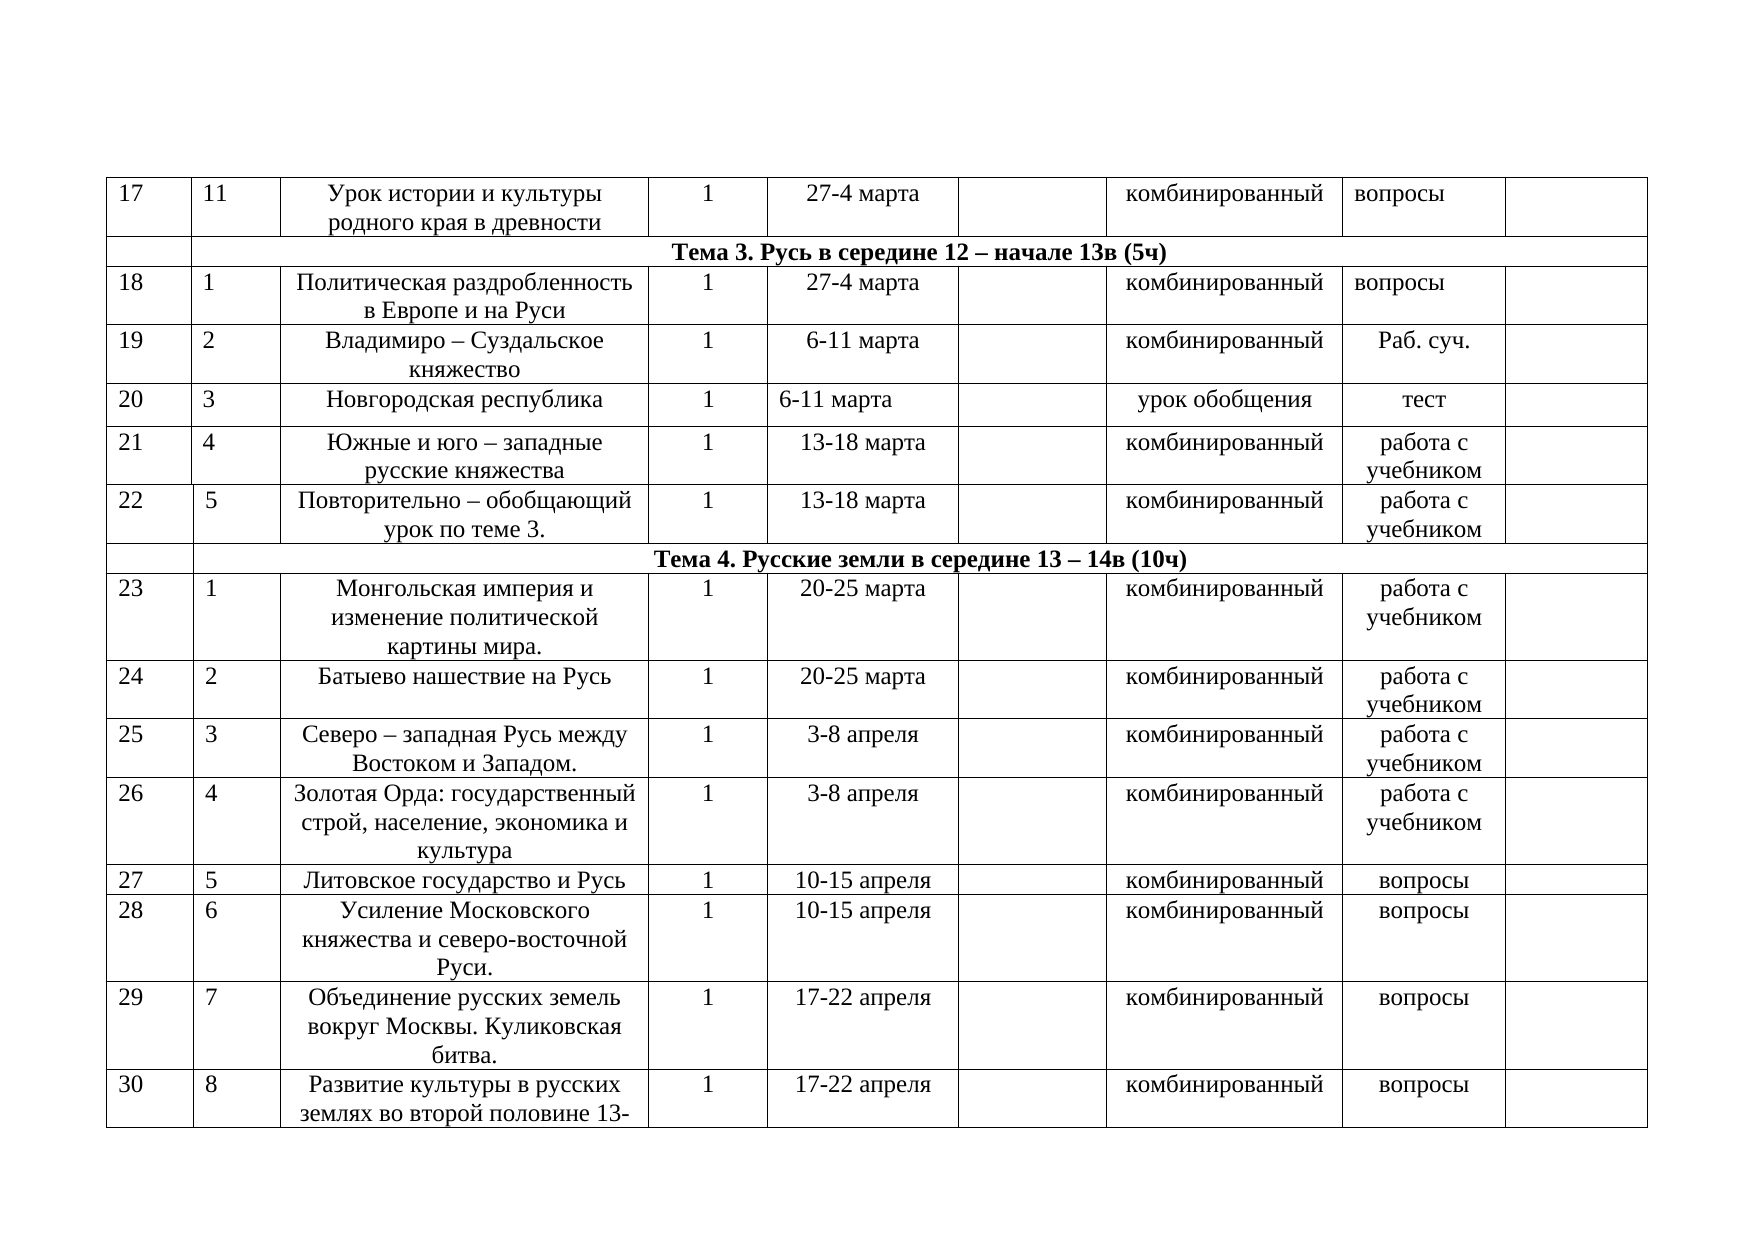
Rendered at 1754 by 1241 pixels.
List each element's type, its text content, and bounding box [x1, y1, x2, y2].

table_cell [1506, 574, 1647, 660]
table_cell 28 [107, 895, 193, 981]
table_cell [1506, 661, 1647, 718]
table_cell работа с учебником [1343, 574, 1505, 660]
table_cell 1 [649, 895, 767, 981]
table_cell 8 [194, 1070, 280, 1127]
table_cell 22 [107, 485, 193, 543]
table_cell 27-4 марта [768, 178, 958, 236]
table_cell вопросы [1343, 865, 1505, 894]
table_cell Тема 3. Русь в середине 12 – начале 13в (5ч) [192, 237, 1647, 266]
table_cell [959, 982, 1106, 1068]
table_cell 20 [107, 384, 191, 426]
table_cell 30 [107, 1070, 193, 1127]
table_cell 20-25 марта [768, 574, 958, 660]
table_cell 1 [649, 719, 767, 777]
table_cell 1 [649, 865, 767, 894]
table_cell вопросы [1343, 267, 1505, 324]
table_cell Северо – западная Русь между Востоком и Западом. [281, 719, 648, 777]
table_cell 13-18 марта [768, 485, 958, 543]
table_cell 1 [649, 485, 767, 543]
table_cell Золотая Орда: государственный строй, население, экономика и культура [281, 778, 648, 864]
table_cell [1506, 325, 1647, 383]
table_cell [1506, 485, 1647, 543]
table_cell 3 [192, 384, 280, 426]
table_cell Раб. суч. [1343, 325, 1505, 383]
table_cell [1506, 427, 1647, 484]
table_cell [107, 237, 191, 266]
table_cell [959, 661, 1106, 718]
table_cell [1506, 178, 1647, 236]
table_cell 11 [192, 178, 280, 236]
table_cell комбинированный [1107, 427, 1342, 484]
table_cell 10-15 апреля [768, 895, 958, 981]
table_cell комбинированный [1107, 778, 1342, 864]
table_cell 1 [649, 778, 767, 864]
table_cell комбинированный [1107, 719, 1342, 777]
table_cell 1 [192, 267, 280, 324]
table_cell Южные и юго – западные русские княжества [281, 427, 648, 484]
table_cell 2 [192, 325, 280, 383]
table_cell Монгольская империя и изменение политической картины мира. [281, 574, 648, 660]
table_cell 23 [107, 574, 193, 660]
table_cell работа с учебником [1343, 485, 1505, 543]
table_cell комбинированный [1107, 574, 1342, 660]
table_cell [1506, 719, 1647, 777]
table_cell Объединение русских земель вокруг Москвы. Куликовская битва. [281, 982, 648, 1068]
table_cell 1 [649, 427, 767, 484]
table_cell 6-11 марта [768, 384, 958, 426]
table_cell работа с учебником [1343, 661, 1505, 718]
table_cell комбинированный [1107, 485, 1342, 543]
table_cell комбинированный [1107, 1070, 1342, 1127]
table_cell Урок истории и культуры родного края в древности [281, 178, 648, 236]
table_cell 19 [107, 325, 191, 383]
table_cell вопросы [1343, 895, 1505, 981]
table_cell работа с учебником [1343, 778, 1505, 864]
table_cell 4 [192, 427, 280, 484]
table_cell 1 [649, 267, 767, 324]
table_cell 6-11 марта [768, 325, 958, 383]
table_cell 20-25 марта [768, 661, 958, 718]
table_cell 4 [194, 778, 280, 864]
table_cell 5 [194, 865, 280, 894]
table_cell 18 [107, 267, 191, 324]
table_cell [1506, 982, 1647, 1068]
table_cell 6 [194, 895, 280, 981]
table_cell 17 [107, 178, 191, 236]
table_cell Политическая раздробленность в Европе и на Руси [281, 267, 648, 324]
table_cell вопросы [1343, 982, 1505, 1068]
table_cell комбинированный [1107, 865, 1342, 894]
table_cell комбинированный [1107, 267, 1342, 324]
table_cell 17-22 апреля [768, 1070, 958, 1127]
table_cell 1 [649, 574, 767, 660]
table_cell [959, 485, 1106, 543]
table_cell комбинированный [1107, 325, 1342, 383]
table_cell тест [1343, 384, 1505, 426]
table_cell 1 [649, 982, 767, 1068]
table_cell урок обобщения [1107, 384, 1342, 426]
table_cell [1506, 778, 1647, 864]
table_cell 26 [107, 778, 193, 864]
table_cell [1506, 895, 1647, 981]
table_cell 3-8 апреля [768, 719, 958, 777]
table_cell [281, 1070, 648, 1127]
table_cell [959, 719, 1106, 777]
table_cell 21 [107, 427, 191, 484]
table_cell Усиление Московского княжества и северо-восточной Руси. [281, 895, 648, 981]
table_cell 13-18 марта [768, 427, 958, 484]
table_cell [959, 778, 1106, 864]
table_cell 29 [107, 982, 193, 1068]
table_cell [959, 427, 1106, 484]
table_cell 10-15 апреля [768, 865, 958, 894]
table_cell комбинированный [1107, 661, 1342, 718]
table_cell [959, 1070, 1106, 1127]
table_cell [1506, 865, 1647, 894]
table_cell 3 [194, 719, 280, 777]
table_cell [1506, 1070, 1647, 1127]
table_cell Батыево нашествие на Русь [281, 661, 648, 718]
table_cell [959, 895, 1106, 981]
table_cell [107, 544, 193, 572]
table_cell 7 [194, 982, 280, 1068]
table_cell Владимиро – Суздальское княжество [281, 325, 648, 383]
table_cell вопросы [1343, 178, 1505, 236]
table_cell [959, 325, 1106, 383]
table_cell [959, 267, 1106, 324]
table_cell Повторительно – обобщающий урок по теме 3. [281, 485, 648, 543]
table_cell [1506, 384, 1647, 426]
table_cell 25 [107, 719, 193, 777]
table_cell 3-8 апреля [768, 778, 958, 864]
table_cell 1 [194, 574, 280, 660]
table_cell [959, 574, 1106, 660]
table_cell комбинированный [1107, 178, 1342, 236]
table_cell Новгородская республика [281, 384, 648, 426]
table_cell 27-4 марта [768, 267, 958, 324]
table_cell 1 [649, 1070, 767, 1127]
table_cell работа с учебником [1343, 427, 1505, 484]
table_cell вопросы [1343, 1070, 1505, 1127]
table_cell 2 [194, 661, 280, 718]
table_cell [959, 865, 1106, 894]
table_cell 5 [194, 485, 280, 543]
table_cell комбинированный [1107, 982, 1342, 1068]
table_cell комбинированный [1107, 895, 1342, 981]
table_cell 24 [107, 661, 193, 718]
table_cell 1 [649, 384, 767, 426]
table_cell 27 [107, 865, 193, 894]
table_cell Тема 4. Русские земли в середине 13 – 14в (10ч) [194, 544, 1647, 572]
table_cell 1 [649, 325, 767, 383]
table_cell 1 [649, 661, 767, 718]
table_cell Литовское государство и Русь [281, 865, 648, 894]
table_cell [959, 384, 1106, 426]
table_cell 1 [649, 178, 767, 236]
table_cell [959, 178, 1106, 236]
table_cell 17-22 апреля [768, 982, 958, 1068]
table_cell [1506, 267, 1647, 324]
table_cell работа с учебником [1343, 719, 1505, 777]
